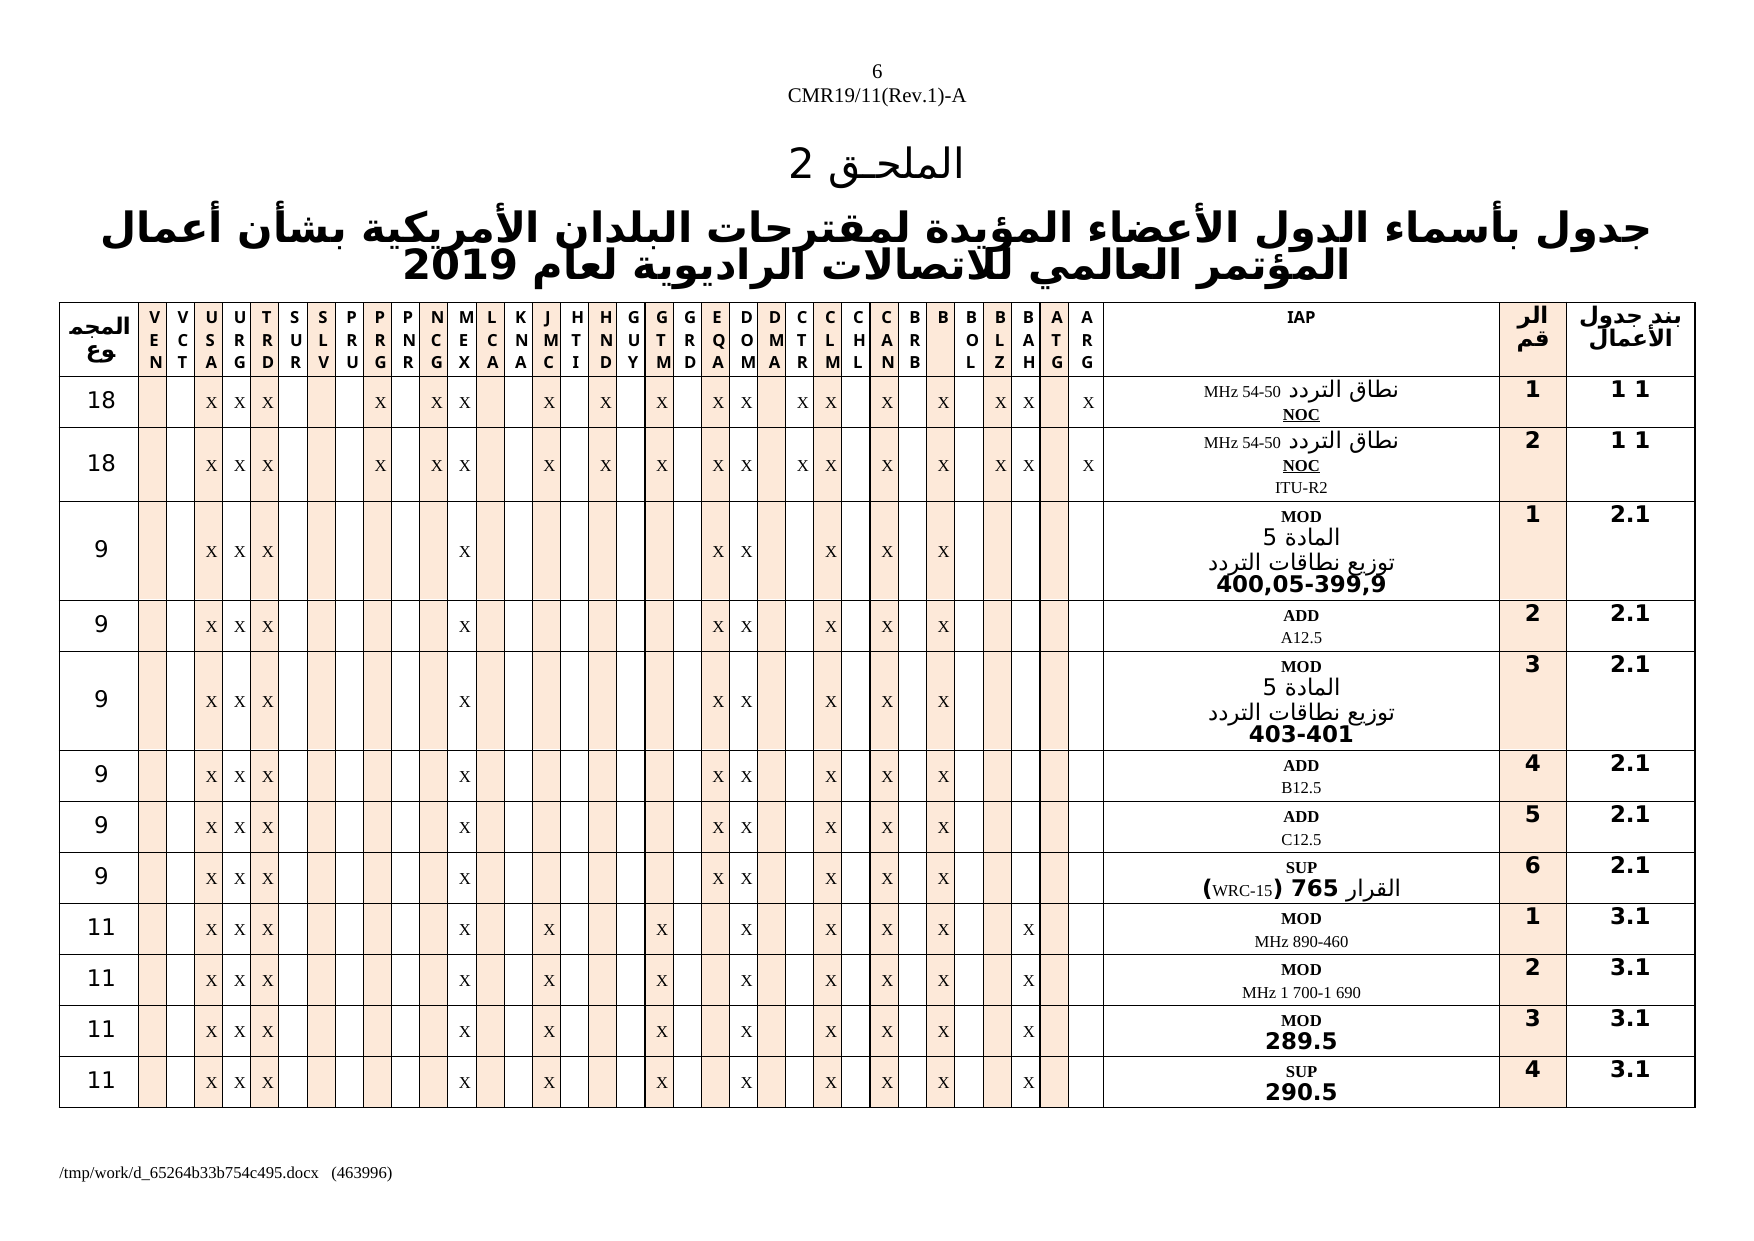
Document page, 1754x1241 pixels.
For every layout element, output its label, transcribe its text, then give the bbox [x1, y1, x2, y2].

table_cell [1069, 802, 1103, 852]
table_cell [674, 802, 701, 852]
table_cell X [871, 853, 898, 903]
table_cell [984, 601, 1011, 651]
table_cell [336, 853, 363, 903]
table_cell [279, 853, 307, 903]
table_header NCG [420, 303, 447, 376]
table_cell [1041, 428, 1068, 501]
table_cell [139, 904, 166, 954]
table_cell [1069, 652, 1103, 749]
table_cell 1 [1500, 377, 1566, 427]
table_cell MOD 289.5 [1104, 1006, 1499, 1056]
table_cell X [814, 1057, 841, 1107]
table_cell [561, 1006, 588, 1056]
table_header IAP [1104, 303, 1499, 376]
table_cell 1 [1500, 502, 1566, 599]
table_cell [420, 751, 447, 801]
table_cell X [927, 502, 954, 599]
table_cell [308, 904, 335, 954]
table_cell 2 [1500, 428, 1566, 501]
table_cell [420, 853, 447, 903]
table_cell [842, 802, 869, 852]
table_cell X [223, 428, 250, 501]
table_cell [758, 904, 785, 954]
table_cell [786, 1006, 813, 1056]
table_cell [955, 377, 983, 427]
table_cell X [646, 1006, 673, 1056]
table_cell [336, 1006, 363, 1056]
table_cell [702, 904, 729, 954]
table_cell [505, 502, 532, 599]
table_cell [477, 955, 504, 1005]
table_cell 1 1 [1567, 377, 1694, 427]
table_cell X [984, 377, 1011, 427]
table_cell [589, 955, 616, 1005]
table_cell [955, 502, 983, 599]
table_cell [420, 652, 447, 749]
table_cell [533, 601, 560, 651]
table_cell X [448, 904, 476, 954]
table_cell [955, 652, 983, 749]
table_cell X [871, 904, 898, 954]
table_cell X [927, 428, 954, 501]
table_cell SUP 290.5 [1104, 1057, 1499, 1107]
table_cell X [195, 904, 222, 954]
table_cell X [251, 652, 278, 749]
table_cell [984, 802, 1011, 852]
text الملحـق 2 [59, 148, 907, 186]
table_cell [984, 751, 1011, 801]
table_cell X [730, 377, 757, 427]
table_cell X [533, 904, 560, 954]
table_cell [955, 751, 983, 801]
table_cell [1041, 802, 1068, 852]
table_cell X [871, 428, 898, 501]
table_cell [646, 652, 673, 749]
table_cell [420, 904, 447, 954]
table_cell X [1069, 377, 1103, 427]
table_header GUY [617, 303, 644, 376]
table_cell [984, 904, 1011, 954]
table_cell [533, 853, 560, 903]
table_cell [561, 652, 588, 749]
table_header المجموع [60, 303, 138, 376]
table_cell [167, 955, 194, 1005]
table_cell 3.1 [1567, 904, 1694, 954]
table_cell X [646, 377, 673, 427]
table_cell X [814, 955, 841, 1005]
table_cell [139, 955, 166, 1005]
table_cell X [814, 802, 841, 852]
table_cell [617, 1006, 644, 1056]
table_cell ADD A12.5 [1104, 601, 1499, 651]
table_cell [955, 1057, 983, 1107]
table_cell [646, 601, 673, 651]
table_cell [1041, 377, 1068, 427]
table_cell [336, 652, 363, 749]
table_header URG [223, 303, 250, 376]
table_cell [505, 904, 532, 954]
table_cell X [814, 652, 841, 749]
table_cell X [1012, 955, 1039, 1005]
table_cell X [223, 853, 250, 903]
table_cell [392, 1057, 419, 1107]
table_cell [842, 1057, 869, 1107]
table_header BOL [955, 303, 983, 376]
text الملحـق 2 [850, 148, 1695, 186]
table_cell X [814, 377, 841, 427]
table_cell X [646, 955, 673, 1005]
table_cell 1 [1500, 904, 1566, 954]
table_cell MOD MHz 1 700-1 690 [1104, 955, 1499, 1005]
table_cell [364, 955, 391, 1005]
table_cell [786, 652, 813, 749]
table_cell [955, 802, 983, 852]
table_cell [167, 802, 194, 852]
table_cell 9 [60, 502, 138, 599]
table_cell X [195, 802, 222, 852]
table_cell [167, 652, 194, 749]
table_cell X [1069, 428, 1103, 501]
table_cell نطاق التردد MHz 54-50 NOC ITU-R2 [1104, 428, 1499, 501]
table_cell [336, 502, 363, 599]
table_cell X [533, 1006, 560, 1056]
table_cell X [364, 428, 391, 501]
table_header CAN [871, 303, 898, 376]
table_cell [505, 428, 532, 501]
table_cell [674, 652, 701, 749]
table_cell [758, 955, 785, 1005]
table_cell X [251, 955, 278, 1005]
table_cell [308, 1057, 335, 1107]
table_cell [477, 652, 504, 749]
table_cell X [1012, 1057, 1039, 1107]
table_cell [167, 1006, 194, 1056]
table_cell [477, 601, 504, 651]
table_cell [167, 502, 194, 599]
table_cell [533, 502, 560, 599]
table_cell X [1012, 1006, 1039, 1056]
table_cell X [251, 751, 278, 801]
table_cell [364, 751, 391, 801]
table_cell [1069, 955, 1103, 1005]
table_header ARG [1069, 303, 1103, 376]
table_cell [984, 1057, 1011, 1107]
table_header PRU [336, 303, 363, 376]
table_cell [899, 377, 926, 427]
table_cell [364, 502, 391, 599]
table_cell X [730, 428, 757, 501]
table_cell [561, 428, 588, 501]
table_cell X [195, 1057, 222, 1107]
table_cell [758, 1006, 785, 1056]
table_cell X [195, 955, 222, 1005]
table_cell [758, 377, 785, 427]
table_cell 2 [1500, 601, 1566, 651]
table_cell X [223, 751, 250, 801]
table_cell X [195, 853, 222, 903]
table_header BLZ [984, 303, 1011, 376]
table_cell [505, 802, 532, 852]
table_cell [477, 1057, 504, 1107]
table_cell [420, 802, 447, 852]
table_cell [674, 955, 701, 1005]
table_cell [364, 1006, 391, 1056]
table_cell [279, 802, 307, 852]
table_cell [842, 502, 869, 599]
table_cell X [195, 428, 222, 501]
table_cell MOD MHz 890-460 [1104, 904, 1499, 954]
table_cell X [223, 1057, 250, 1107]
table_cell [364, 1057, 391, 1107]
table_cell [899, 904, 926, 954]
table_cell [477, 428, 504, 501]
table_cell X [448, 1057, 476, 1107]
table_header CHL [842, 303, 869, 376]
table_cell [617, 502, 644, 599]
table_cell [589, 1006, 616, 1056]
table_cell [336, 1057, 363, 1107]
table_cell [139, 652, 166, 749]
title جدول بأسماء الدول الأعضاء المؤيدة لمقترحات البلدان الأمريكية بشأن أعمال المؤتمر العالمي للاتصالات الراديوية لعام 2019 [59, 211, 1695, 289]
table_header EQA [702, 303, 729, 376]
table_cell [420, 601, 447, 651]
table_cell X [448, 377, 476, 427]
table_cell [1012, 601, 1039, 651]
table_cell [364, 601, 391, 651]
table_cell [899, 1057, 926, 1107]
table_cell [392, 377, 419, 427]
table_cell 11 [60, 904, 138, 954]
table_cell X [195, 751, 222, 801]
table_cell [505, 377, 532, 427]
table_cell [955, 853, 983, 903]
table_cell [477, 377, 504, 427]
table_cell X [223, 1006, 250, 1056]
table_cell [984, 1006, 1011, 1056]
table_cell [308, 853, 335, 903]
table_cell [364, 802, 391, 852]
table_cell X [871, 1006, 898, 1056]
table_cell MOD المادة 5 توزيع نطاقات التردد 400,05-399,9 [1104, 502, 1499, 599]
table_cell X [251, 1057, 278, 1107]
table_header HND [589, 303, 616, 376]
table_cell [646, 802, 673, 852]
table_cell X [533, 955, 560, 1005]
table_cell [167, 853, 194, 903]
table_cell [336, 428, 363, 501]
table_header GTM [646, 303, 673, 376]
table_cell SUP القرار 765 (WRC-15) [1104, 853, 1499, 903]
table_cell X [448, 1006, 476, 1056]
table_cell [674, 853, 701, 903]
table_cell X [223, 601, 250, 651]
table_cell [589, 853, 616, 903]
table_cell [842, 955, 869, 1005]
table_cell [1012, 502, 1039, 599]
table_cell [1012, 853, 1039, 903]
table_cell X [871, 652, 898, 749]
table_cell [279, 904, 307, 954]
table_header JMC [533, 303, 560, 376]
table_cell [1041, 904, 1068, 954]
table_cell X [730, 853, 757, 903]
table_cell [786, 601, 813, 651]
table_cell X [702, 652, 729, 749]
table_cell [139, 502, 166, 599]
table_cell [561, 904, 588, 954]
table_cell [674, 377, 701, 427]
table_cell X [927, 853, 954, 903]
table_cell X [251, 377, 278, 427]
table_cell 18 [60, 428, 138, 501]
table_cell [1012, 751, 1039, 801]
table_cell 3 [1500, 652, 1566, 749]
table_cell نطاق التردد MHz 54-50 NOC [1104, 377, 1499, 427]
table_cell [420, 955, 447, 1005]
table_cell [617, 428, 644, 501]
table_cell [167, 904, 194, 954]
table_cell [561, 502, 588, 599]
table_cell [758, 751, 785, 801]
table_cell [702, 955, 729, 1005]
table_cell [758, 428, 785, 501]
table_cell [279, 377, 307, 427]
table_cell X [533, 1057, 560, 1107]
table_header CTR [786, 303, 813, 376]
table_cell [279, 1006, 307, 1056]
table_cell [984, 955, 1011, 1005]
table_cell 4 [1500, 751, 1566, 801]
table_cell [139, 601, 166, 651]
table_header VCT [167, 303, 194, 376]
table_header ATG [1041, 303, 1068, 376]
table_cell [1041, 601, 1068, 651]
table_cell [589, 601, 616, 651]
table_cell X [730, 652, 757, 749]
table_cell X [871, 1057, 898, 1107]
table_cell X [730, 802, 757, 852]
table_cell X [814, 1006, 841, 1056]
table_cell ADD B12.5 [1104, 751, 1499, 801]
table_cell [364, 652, 391, 749]
table_cell [702, 1006, 729, 1056]
table_cell [308, 652, 335, 749]
table_cell 9 [60, 802, 138, 852]
table_cell X [702, 502, 729, 599]
table_cell [617, 377, 644, 427]
table_cell X [195, 377, 222, 427]
table_header SLV [308, 303, 335, 376]
table_cell [899, 502, 926, 599]
table_cell [477, 802, 504, 852]
table_cell 2.1 [1567, 802, 1694, 852]
table_cell [561, 955, 588, 1005]
table_cell [1069, 502, 1103, 599]
table_cell X [223, 955, 250, 1005]
table_cell [533, 802, 560, 852]
table_cell [308, 751, 335, 801]
table_cell X [871, 502, 898, 599]
table_cell X [730, 1057, 757, 1107]
table_cell X [730, 502, 757, 599]
table_cell [786, 502, 813, 599]
table_cell [279, 751, 307, 801]
table_cell [899, 428, 926, 501]
table_cell [392, 502, 419, 599]
table_cell [279, 601, 307, 651]
table_cell 1 1 [1567, 428, 1694, 501]
table_cell [589, 802, 616, 852]
table_cell [392, 751, 419, 801]
table_header LCA [477, 303, 504, 376]
table_cell [674, 904, 701, 954]
table_cell [1041, 955, 1068, 1005]
table_cell [758, 652, 785, 749]
table_cell 2.1 [1567, 601, 1694, 651]
table_cell 2 [1500, 955, 1566, 1005]
table_cell X [195, 1006, 222, 1056]
table_cell [955, 601, 983, 651]
table_cell [279, 652, 307, 749]
table_cell [674, 428, 701, 501]
table_cell X [814, 428, 841, 501]
table_cell X [814, 853, 841, 903]
table_cell 2.1 [1567, 853, 1694, 903]
table_cell X [1012, 377, 1039, 427]
table_cell [477, 1006, 504, 1056]
table_cell [279, 1057, 307, 1107]
table_cell [842, 652, 869, 749]
table_cell [336, 904, 363, 954]
table_cell [1012, 802, 1039, 852]
table_cell [758, 1057, 785, 1107]
table_cell 11 [60, 955, 138, 1005]
table_cell [420, 502, 447, 599]
table_cell X [927, 1057, 954, 1107]
table_cell 3.1 [1567, 1006, 1694, 1056]
table_cell [786, 853, 813, 903]
table_cell [899, 955, 926, 1005]
table_cell [955, 428, 983, 501]
table_cell [1069, 904, 1103, 954]
table_cell X [195, 502, 222, 599]
table_cell [139, 1057, 166, 1107]
table_cell [279, 502, 307, 599]
table_cell X [871, 802, 898, 852]
table_cell X [814, 904, 841, 954]
table_cell [167, 428, 194, 501]
table_cell [702, 1057, 729, 1107]
table_header KNA [505, 303, 532, 376]
table_cell [899, 1006, 926, 1056]
table_cell [477, 853, 504, 903]
table_header PNR [392, 303, 419, 376]
table_cell X [589, 377, 616, 427]
table_cell [167, 1057, 194, 1107]
table_header PRG [364, 303, 391, 376]
table_cell [505, 652, 532, 749]
table_cell [617, 601, 644, 651]
table_cell X [702, 853, 729, 903]
table_cell [1041, 502, 1068, 599]
table_cell [1069, 751, 1103, 801]
table_cell X [448, 853, 476, 903]
table_cell X [927, 802, 954, 852]
table_cell X [871, 377, 898, 427]
table_cell X [251, 802, 278, 852]
table_cell X [730, 1006, 757, 1056]
table_cell 3.1 [1567, 955, 1694, 1005]
table_cell [1041, 751, 1068, 801]
table_cell [505, 853, 532, 903]
table_cell 3 [1500, 1006, 1566, 1056]
table_cell [1041, 1006, 1068, 1056]
table_cell [477, 502, 504, 599]
table_cell X [927, 904, 954, 954]
table_cell [392, 601, 419, 651]
table_cell X [927, 377, 954, 427]
table_cell [139, 428, 166, 501]
table_cell [167, 377, 194, 427]
table_cell X [927, 751, 954, 801]
table_cell X [1012, 428, 1039, 501]
table_cell [139, 853, 166, 903]
table_cell [674, 502, 701, 599]
table_cell X [195, 652, 222, 749]
table_cell X [448, 502, 476, 599]
table_cell [308, 1006, 335, 1056]
table_header TRD [251, 303, 278, 376]
table_cell X [251, 904, 278, 954]
table_cell [139, 377, 166, 427]
table_cell [617, 802, 644, 852]
table_cell X [448, 802, 476, 852]
table_cell [786, 904, 813, 954]
table_cell [842, 751, 869, 801]
table_cell X [702, 428, 729, 501]
table_cell [758, 601, 785, 651]
table_cell [646, 853, 673, 903]
table_cell [589, 904, 616, 954]
table_cell X [448, 955, 476, 1005]
table_cell [364, 904, 391, 954]
table_cell [505, 1057, 532, 1107]
table_cell 2.1 [1567, 502, 1694, 599]
table_cell X [730, 751, 757, 801]
table_cell [392, 802, 419, 852]
table_cell X [420, 377, 447, 427]
table_cell [1069, 1006, 1103, 1056]
table_header الرقم [1500, 303, 1566, 376]
table_cell X [730, 904, 757, 954]
table_cell 9 [60, 853, 138, 903]
table_cell X [223, 802, 250, 852]
table_cell [617, 853, 644, 903]
table_cell [561, 802, 588, 852]
table_cell X [223, 652, 250, 749]
table_cell X [646, 1057, 673, 1107]
table_header MEX [448, 303, 476, 376]
table_header HTI [561, 303, 588, 376]
table_header VEN [139, 303, 166, 376]
table_cell [139, 1006, 166, 1056]
table_cell [674, 1006, 701, 1056]
table_cell [336, 377, 363, 427]
table_cell [589, 751, 616, 801]
table_cell [1012, 652, 1039, 749]
table_cell 11 [60, 1057, 138, 1107]
table_cell [984, 853, 1011, 903]
table_cell [308, 377, 335, 427]
table_cell 9 [60, 601, 138, 651]
table_cell [392, 652, 419, 749]
table_cell X [589, 428, 616, 501]
table_cell X [702, 751, 729, 801]
table_cell X [702, 802, 729, 852]
table_cell X [251, 601, 278, 651]
table_cell X [223, 377, 250, 427]
table_cell X [646, 428, 673, 501]
table_cell [336, 751, 363, 801]
table_cell X [223, 904, 250, 954]
table_cell X [730, 601, 757, 651]
table_cell [139, 751, 166, 801]
table_cell [617, 1057, 644, 1107]
table_cell [842, 428, 869, 501]
table_cell [1041, 1057, 1068, 1107]
table_cell X [251, 502, 278, 599]
table_cell [1069, 853, 1103, 903]
table_cell [477, 904, 504, 954]
table_cell [561, 853, 588, 903]
table_cell [561, 1057, 588, 1107]
table_cell X [814, 751, 841, 801]
table_cell [308, 428, 335, 501]
table_cell [786, 802, 813, 852]
table_cell X [448, 601, 476, 651]
table_header SUR [279, 303, 307, 376]
table_cell [842, 904, 869, 954]
table_cell [308, 802, 335, 852]
table_header بند جدول الأعمال [1567, 303, 1694, 376]
table_cell [167, 751, 194, 801]
table_cell 4 [1500, 1057, 1566, 1107]
table_cell X [251, 428, 278, 501]
table_cell [308, 601, 335, 651]
table_cell [505, 955, 532, 1005]
table_cell [505, 601, 532, 651]
table_cell [786, 955, 813, 1005]
table_cell X [533, 428, 560, 501]
table_header B [927, 303, 954, 376]
table_cell [1041, 853, 1068, 903]
table_cell [420, 1006, 447, 1056]
table_header DMA [758, 303, 785, 376]
table_cell [899, 853, 926, 903]
table_cell [674, 1057, 701, 1107]
table_cell 9 [60, 751, 138, 801]
table_cell [139, 802, 166, 852]
table_cell [392, 428, 419, 501]
table_cell [984, 652, 1011, 749]
table_cell [392, 1006, 419, 1056]
table_cell [505, 751, 532, 801]
table_cell X [1012, 904, 1039, 954]
table_cell [1069, 1057, 1103, 1107]
table_header CLM [814, 303, 841, 376]
table_cell [617, 751, 644, 801]
table_header BRB [899, 303, 926, 376]
table_cell [308, 955, 335, 1005]
table_cell 5 [1500, 802, 1566, 852]
table_cell 18 [60, 377, 138, 427]
table_cell X [702, 377, 729, 427]
table_cell [617, 955, 644, 1005]
table_cell X [927, 955, 954, 1005]
table_cell [589, 502, 616, 599]
table_cell X [251, 853, 278, 903]
table_cell [561, 751, 588, 801]
table_cell X [927, 652, 954, 749]
table_cell 9 [60, 652, 138, 749]
table_cell [533, 652, 560, 749]
table_header USA [195, 303, 222, 376]
table_cell X [364, 377, 391, 427]
table_cell [561, 377, 588, 427]
table_cell X [927, 601, 954, 651]
table_cell [674, 601, 701, 651]
table_cell [420, 1057, 447, 1107]
table_cell [336, 601, 363, 651]
table_cell [336, 955, 363, 1005]
table_cell X [195, 601, 222, 651]
table_cell 2.1 [1567, 652, 1694, 749]
table_cell [899, 751, 926, 801]
table_cell X [448, 428, 476, 501]
table_cell MOD المادة 5 توزيع نطاقات التردد 403-401 [1104, 652, 1499, 749]
table_cell [477, 751, 504, 801]
table_cell [392, 904, 419, 954]
table_cell X [814, 502, 841, 599]
table_cell [392, 853, 419, 903]
table_cell [758, 802, 785, 852]
table_cell 2.1 [1567, 751, 1694, 801]
table_cell [561, 601, 588, 651]
table_cell 3.1 [1567, 1057, 1694, 1107]
table_header BAH [1012, 303, 1039, 376]
table_cell X [251, 1006, 278, 1056]
table_cell ADD C12.5 [1104, 802, 1499, 852]
table_cell X [702, 601, 729, 651]
table_cell [617, 904, 644, 954]
table_cell X [984, 428, 1011, 501]
table_cell 11 [60, 1006, 138, 1056]
table_cell X [927, 1006, 954, 1056]
table_cell [786, 1057, 813, 1107]
table_cell [758, 853, 785, 903]
table_cell [1041, 652, 1068, 749]
table_cell [786, 751, 813, 801]
table_cell [392, 955, 419, 1005]
table_cell [899, 601, 926, 651]
table_cell [842, 1006, 869, 1056]
table_cell 6 [1500, 853, 1566, 903]
table_cell [758, 502, 785, 599]
table_cell [533, 751, 560, 801]
table_cell [646, 502, 673, 599]
table_cell [279, 428, 307, 501]
table_cell X [814, 601, 841, 651]
table_header GRD [674, 303, 701, 376]
table_cell [308, 502, 335, 599]
table_cell [955, 904, 983, 954]
table_cell X [871, 601, 898, 651]
table_cell [589, 1057, 616, 1107]
table_cell X [730, 955, 757, 1005]
table_cell X [786, 428, 813, 501]
table_cell X [448, 652, 476, 749]
table_cell X [448, 751, 476, 801]
table_cell [955, 1006, 983, 1056]
table_cell X [871, 751, 898, 801]
table_cell [1069, 601, 1103, 651]
table_cell [364, 853, 391, 903]
table_cell X [871, 955, 898, 1005]
table_cell [984, 502, 1011, 599]
table_cell X [533, 377, 560, 427]
table_cell [842, 601, 869, 651]
table_cell X [223, 502, 250, 599]
table_cell [167, 601, 194, 651]
table_cell X [420, 428, 447, 501]
table_cell X [646, 904, 673, 954]
table_cell [842, 853, 869, 903]
table_cell [279, 955, 307, 1005]
table_cell [617, 652, 644, 749]
table_cell [505, 1006, 532, 1056]
table_header DOM [730, 303, 757, 376]
table_cell [899, 652, 926, 749]
table_cell X [786, 377, 813, 427]
table_cell [674, 751, 701, 801]
table_cell [955, 955, 983, 1005]
table_cell [899, 802, 926, 852]
table_cell [842, 377, 869, 427]
table_cell [336, 802, 363, 852]
table_cell [589, 652, 616, 749]
table_cell [646, 751, 673, 801]
